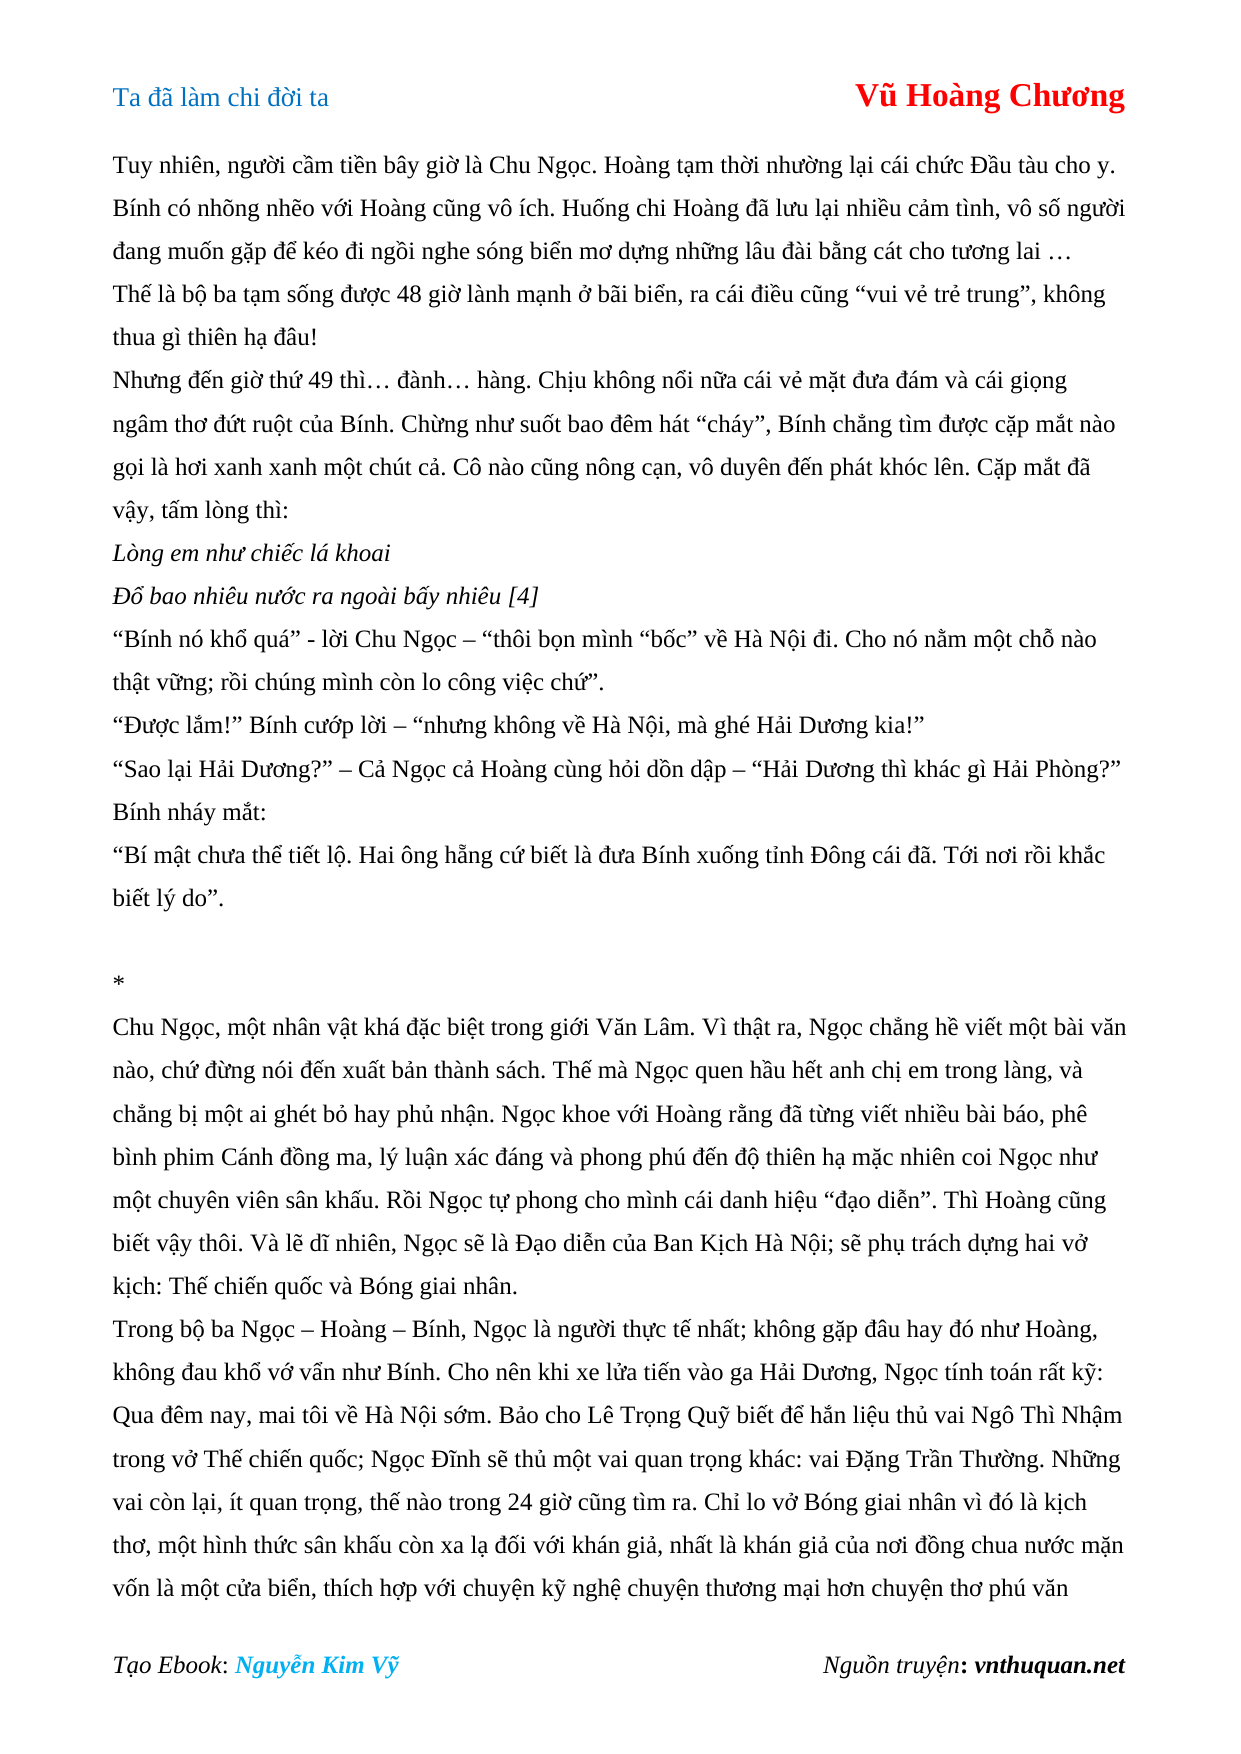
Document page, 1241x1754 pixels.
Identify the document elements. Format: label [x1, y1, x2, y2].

text [112, 150, 1128, 1602]
